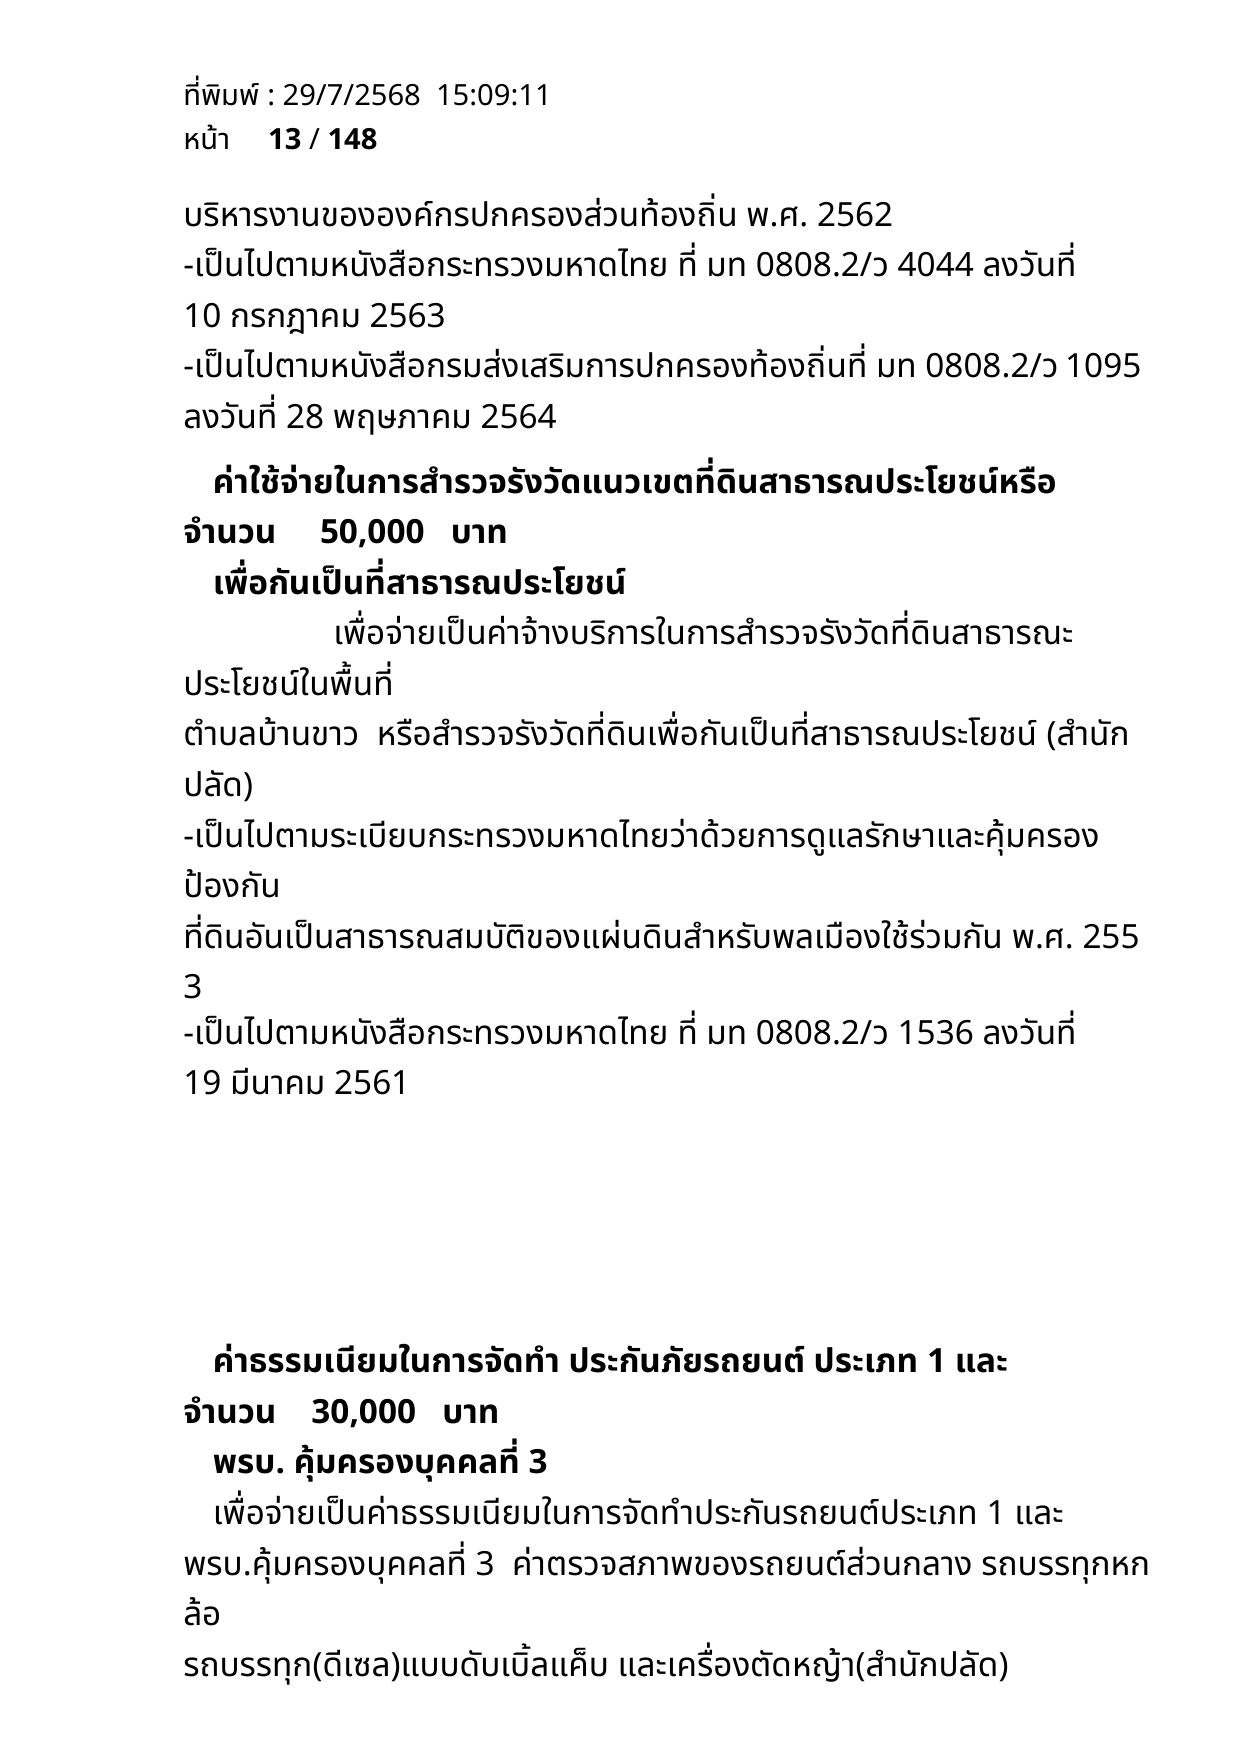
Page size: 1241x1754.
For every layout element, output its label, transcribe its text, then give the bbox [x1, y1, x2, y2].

text เพื่อจ่ายเป็นค่าธรรมเนียมในการจัดทำประกันรถยนต์ประเภท 1 และ [183, 1489, 1157, 1539]
text -เป็นไปตามหนังสือกระทรวงมหาดไทย ที่ มท 0808.2/ว 1536 ลงวันที่ [183, 1008, 1157, 1059]
text ตำบลบ้านขาว หรือสำรวจรังวัดที่ดินเพื่อกันเป็นที่สาธารณประโยชน์ (สำนักปลัด) [183, 710, 1157, 811]
text -เป็นไปตามหนังสือกรมส่งเสริมการปกครองท้องถิ่นที่ มท 0808.2/ว1095 [183, 342, 1157, 393]
text เพื่อกันเป็นที่สาธารณประโยชน์ เพื่อจ่ายเป็นค่าจ้างบริการในการสำรวจรังวัดที่ดินสาธารณะประโยชน์ในพื้นที่ [183, 559, 1157, 710]
text 19 มีนาคม 2561 [183, 1059, 1157, 1110]
text -เป็นไปตามหนังสือกระทรวงมหาดไทย ที่ มท 0808.2/ว 4044 ลงวันที่ [183, 241, 1157, 292]
text 10 กรกฎาคม 2563 [183, 292, 1157, 342]
text รถบรรทุก(ดีเซล)แบบดับเบิ้ลแค็บ และเครื่องตัดหญ้า(สำนักปลัด) [183, 1640, 1157, 1691]
text พรบ. คุ้มครองบุคคลที่ 3 [183, 1438, 1157, 1489]
text พรบ.คุ้มครองบุคคลที่ 3 ค่าตรวจสภาพของรถยนต์ส่วนกลาง รถบรรทุกหกล้อ [183, 1539, 1157, 1640]
text ลงวันที่ 28 พฤษภาคม 2564 [183, 393, 1157, 443]
text -เป็นไปตามระเบียบกระทรวงมหาดไทยว่าด้วยการดูแลรักษาและคุ้มครองป้องกัน [183, 811, 1157, 912]
text ค่าธรรมเนียมในการจัดทำ ประกันภัยรถยนต์ ประเภท 1 และ จำนวน 30,000 บาท [183, 1337, 1157, 1438]
text บริหารงานขององค์กรปกครองส่วนท้องถิ่น พ.ศ. 2562 [183, 190, 1157, 241]
text ค่าใช้จ่ายในการสำรวจรังวัดแนวเขตที่ดินสาธารณประโยชน์หรือ จำนวน 50,000 บาท [183, 458, 1157, 559]
text ที่ดินอันเป็นสาธารณสมบัติของแผ่นดินสำหรับพลเมืองใช้ร่วมกัน พ.ศ. 2553 [183, 912, 1157, 1008]
